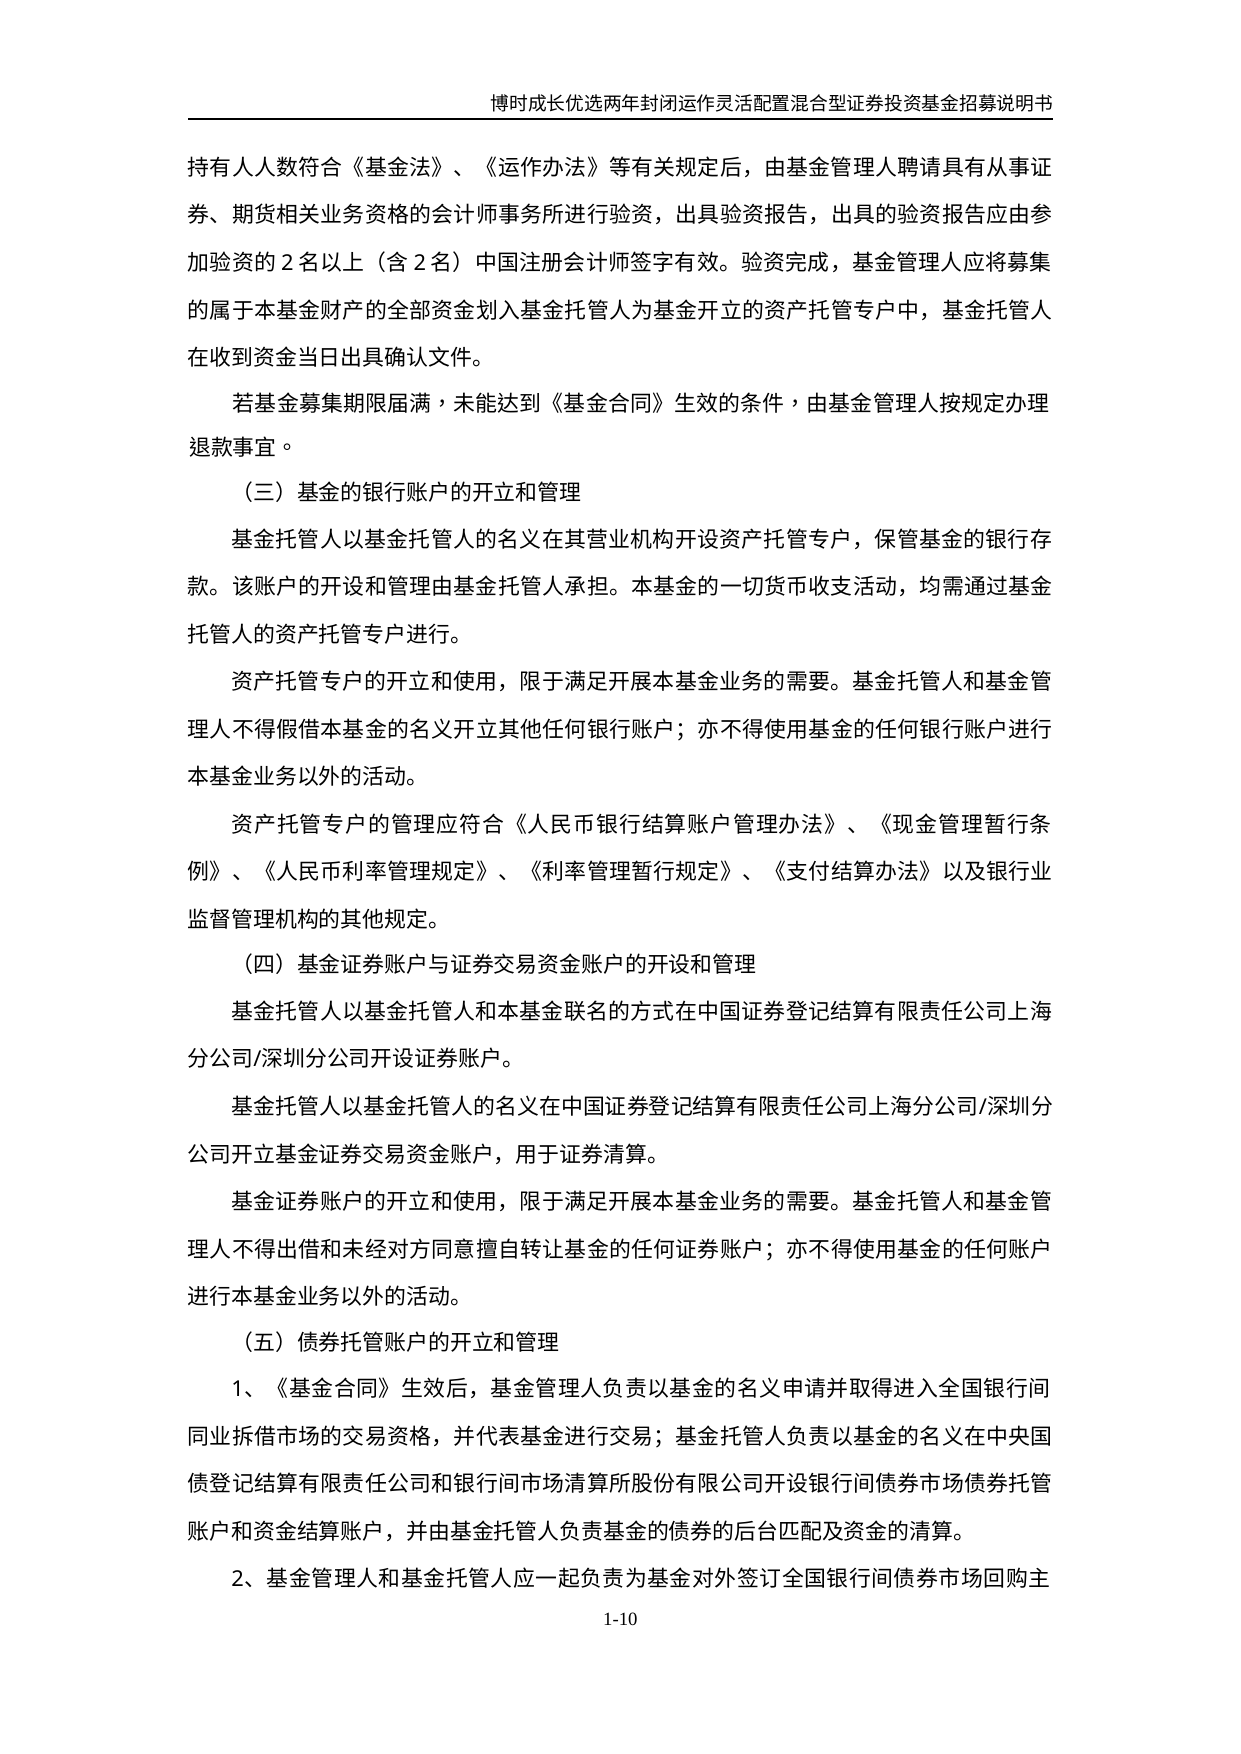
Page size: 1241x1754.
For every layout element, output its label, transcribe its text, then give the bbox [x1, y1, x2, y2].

text 资产托管专户的管理应符合《人民币银行结算账户管理办法》、《现金管理暂行条例》、《人民币利率管理规定》、《利率管理暂行规定》、《支付结算办法》以及银行业监督管理机构的其他规定。 [187, 807, 1053, 933]
text 基金托管人以基金托管人的名义在中国证券登记结算有限责任公司上海分公司/深圳分公司开立基金证券交易资金账户，用于证券清算。 [187, 1089, 1053, 1168]
subtitle （三）基金的银行账户的开立和管理 [187, 477, 1053, 507]
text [187, 150, 1053, 372]
text 若基金募集期限届满，未能达到《基金合同》生效的条件，由基金管理人按规定办理退款事宜。 [189, 388, 1053, 462]
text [187, 1561, 1053, 1593]
text 1、《基金合同》生效后，基金管理人负责以基金的名义申请并取得进入全国银行间同业拆借市场的交易资格，并代表基金进行交易；基金托管人负责以基金的名义在中央国债登记结算有限责任公司和银行间市场清算所股份有限公司开设银行间债券市场债券托管账户和资金结算账户，并由基金托管人负责基金的债券的后台匹配及资金的清算。 [187, 1371, 1053, 1546]
subtitle （四）基金证券账户与证券交易资金账户的开设和管理 [187, 949, 1053, 979]
subtitle （五）债券托管账户的开立和管理 [187, 1327, 1053, 1356]
text 基金托管人以基金托管人和本基金联名的方式在中国证券登记结算有限责任公司上海分公司/深圳分公司开设证券账户。 [187, 994, 1053, 1073]
text 基金证券账户的开立和使用，限于满足开展本基金业务的需要。基金托管人和基金管理人不得出借和未经对方同意擅自转让基金的任何证券账户；亦不得使用基金的任何账户进行本基金业务以外的活动。 [187, 1184, 1053, 1311]
text 基金托管人以基金托管人的名义在其营业机构开设资产托管专户，保管基金的银行存款。该账户的开设和管理由基金托管人承担。本基金的一切货币收支活动，均需通过基金托管人的资产托管专户进行。 [187, 522, 1053, 648]
text 资产托管专户的开立和使用，限于满足开展本基金业务的需要。基金托管人和基金管理人不得假借本基金的名义开立其他任何银行账户；亦不得使用基金的任何银行账户进行本基金业务以外的活动。 [187, 664, 1053, 791]
